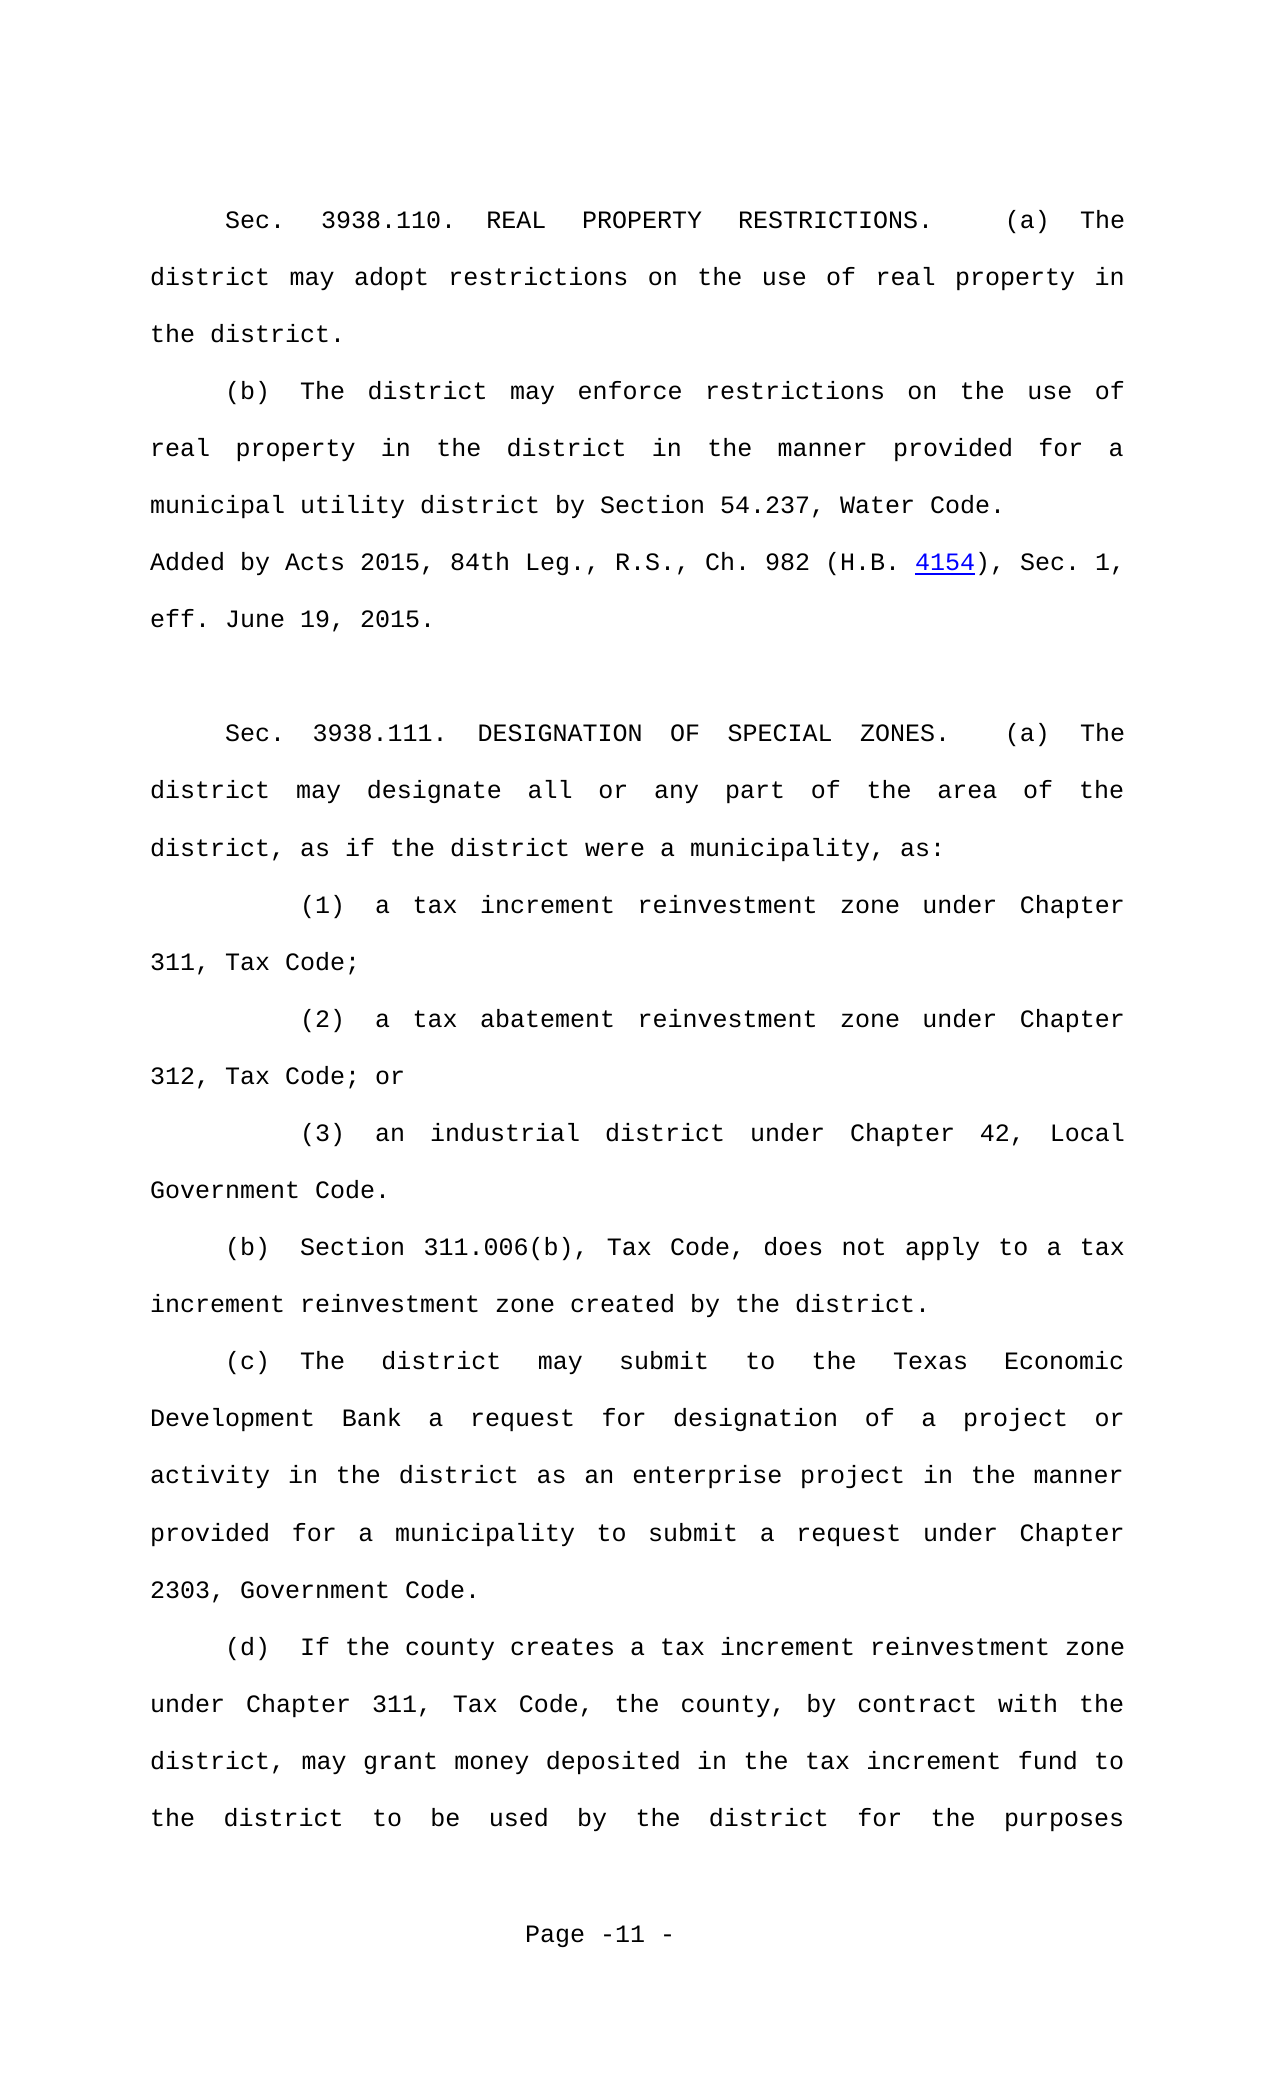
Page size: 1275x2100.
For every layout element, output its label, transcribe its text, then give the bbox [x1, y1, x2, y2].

text (c) The district may submit to the Texas Economic Development Bank a request for designation of a project or activity in the district as an enterprise project in the manner provided for a municipality to submit a request under Chapter 2303, Government Code. [150, 1349, 1125, 1606]
text Added by Acts 2015, 84th Leg., R.S., Ch. 982 (H.B. 4154), Sec. 1, eff. June 19, 2015. [150, 549, 1125, 635]
text (b) The district may enforce restrictions on the use of real property in the district in the manner provided for a municipal utility district by Section 54.237, Water Code. [150, 378, 1125, 521]
text (3) an industrial district under Chapter 42, Local Government Code. [150, 1120, 1125, 1206]
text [150, 1634, 1125, 1834]
text (b) Section 311.006(b), Tax Code, does not apply to a tax increment reinvestment zone created by the district. [150, 1234, 1125, 1320]
text Sec. 3938.110. REAL PROPERTY RESTRICTIONS. (a) The district may adopt restrictions on the use of real property in the district. [150, 207, 1125, 350]
text (1) a tax increment reinvestment zone under Chapter 311, Tax Code; [150, 892, 1125, 978]
text Sec. 3938.111. DESIGNATION OF SPECIAL ZONES. (a) The district may designate all or any part of the area of the district, as if the district were a municipality, as: [150, 721, 1125, 863]
text (2) a tax abatement reinvestment zone under Chapter 312, Tax Code; or [150, 1006, 1125, 1092]
